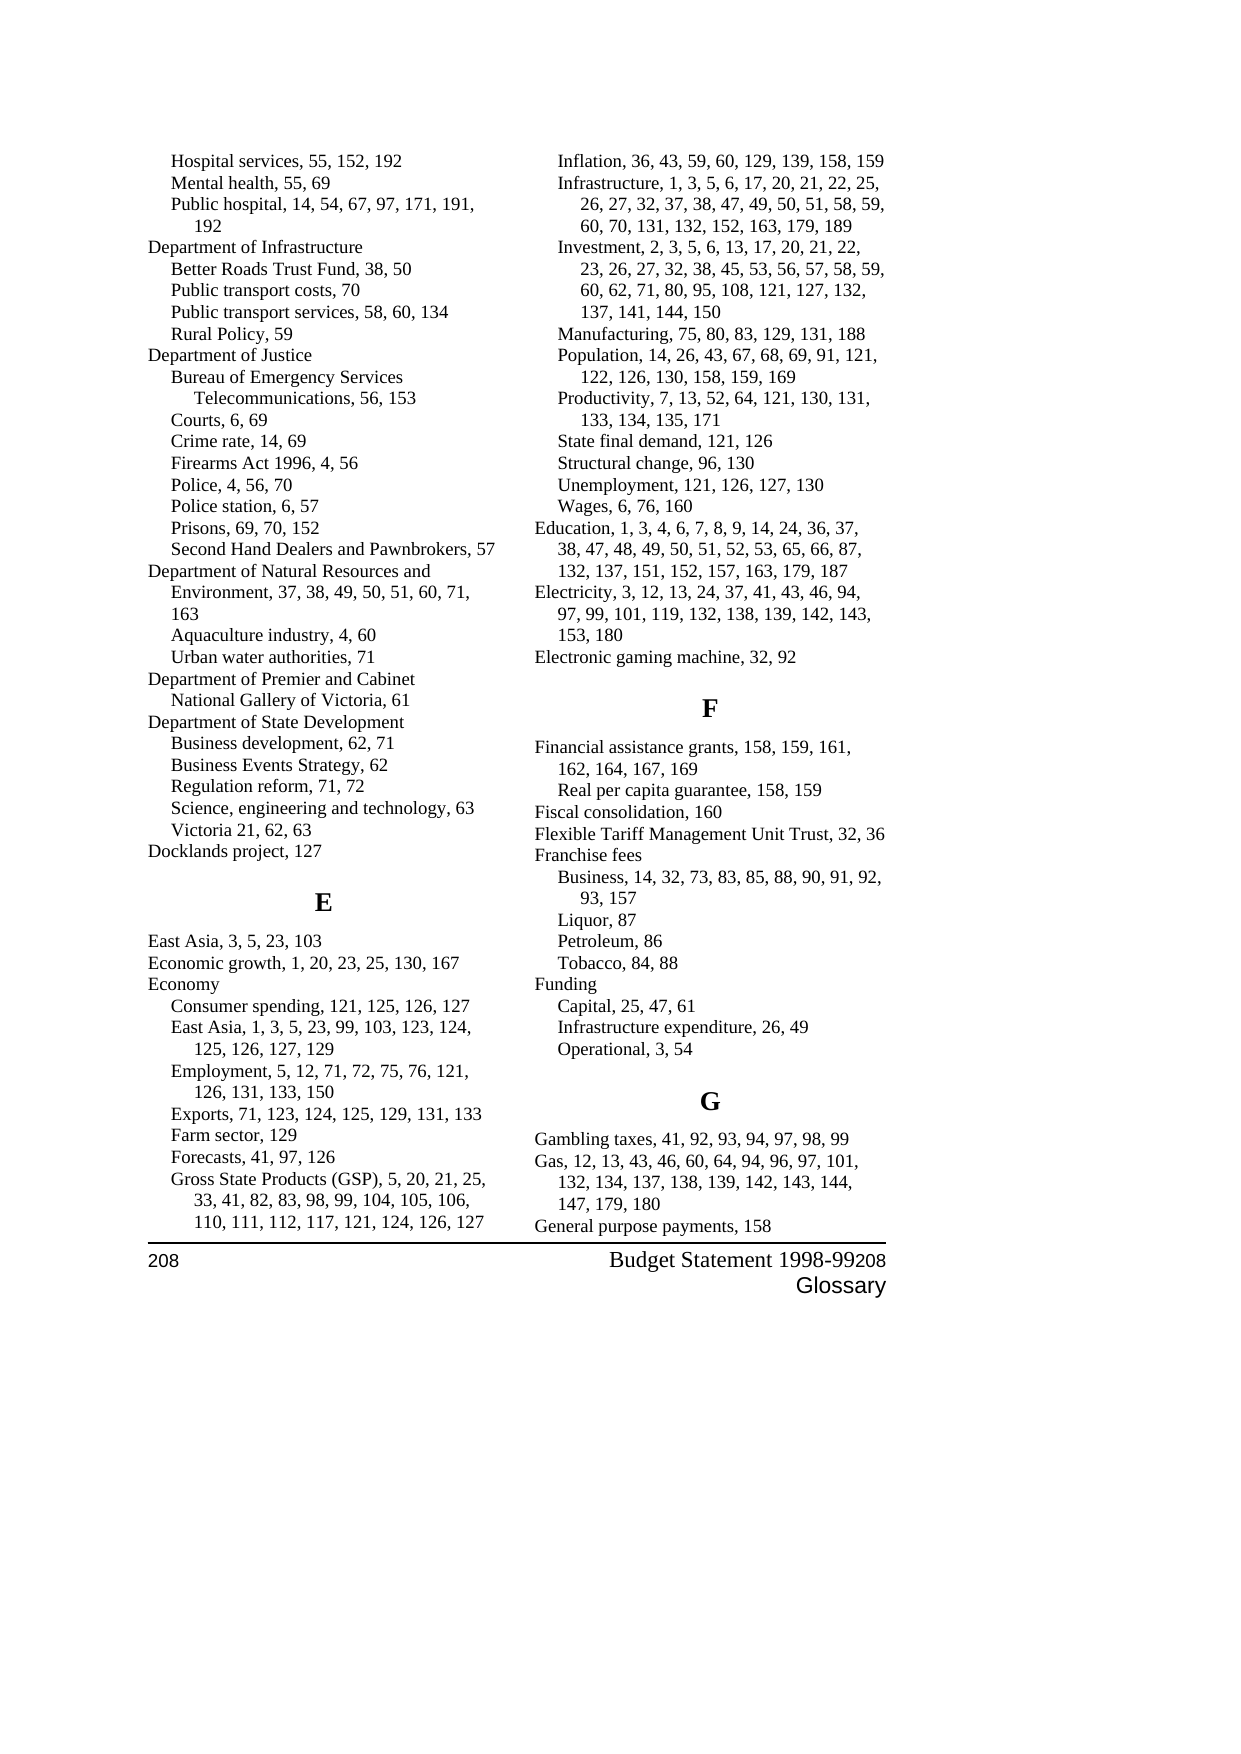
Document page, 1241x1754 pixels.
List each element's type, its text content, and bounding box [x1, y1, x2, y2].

text Economy [148, 973, 499, 995]
text Urban water authorities, 71 [171, 646, 499, 667]
text Wages, 6, 76, 160 [557, 495, 886, 517]
text Department of Natural Resources and Environment, 37, 38, 49, 50, 51, 60, 71, 163 [148, 560, 499, 624]
text Science, engineering and technology, 63 [171, 797, 499, 818]
text Unemployment, 121, 126, 127, 130 [557, 473, 886, 495]
text East Asia, 3, 5, 23, 103 [148, 930, 499, 952]
text Courts, 6, 69 [171, 409, 499, 430]
text Victoria 21, 62, 63 [171, 818, 499, 840]
text Regulation reform, 71, 72 [171, 775, 499, 797]
subtitle F [534, 692, 886, 724]
text Gas, 12, 13, 43, 46, 60, 64, 94, 96, 97, 101, 132, 134, 137, 138, 139, 142, 143, 144, 147, 179, 180 [534, 1150, 886, 1214]
text Department of Premier and Cabinet [148, 667, 499, 689]
text Real per capita guarantee, 158, 159 [557, 779, 886, 801]
text Infrastructure, 1, 3, 5, 6, 17, 20, 21, 22, 25, 26, 27, 32, 37, 38, 47, 49, 50, 51, 58, 59, 60, 70, 131, 132, 152, 163, 179, 189 [557, 172, 886, 236]
subtitle E [148, 887, 499, 918]
text Police station, 6, 57 [171, 495, 499, 517]
text Tobacco, 84, 88 [557, 952, 886, 973]
text Consumer spending, 121, 125, 126, 127 [171, 995, 499, 1016]
text Police, 4, 56, 70 [171, 473, 499, 495]
text Funding [534, 973, 886, 995]
text Firearms Act 1996, 4, 56 [171, 452, 499, 473]
text Productivity, 7, 13, 52, 64, 121, 130, 131, 133, 134, 135, 171 [557, 387, 886, 430]
text Aquaculture industry, 4, 60 [171, 624, 499, 646]
text Mental health, 55, 69 [171, 172, 499, 193]
text Public hospital, 14, 54, 67, 97, 171, 191, 192 [171, 193, 499, 236]
text Structural change, 96, 130 [557, 452, 886, 473]
text Business development, 62, 71 [171, 732, 499, 754]
text Business, 14, 32, 73, 83, 85, 88, 90, 91, 92, 93, 157 [557, 866, 886, 909]
text Department of Justice [148, 344, 499, 366]
text Crime rate, 14, 69 [171, 430, 499, 452]
text Electricity, 3, 12, 13, 24, 37, 41, 43, 46, 94, 97, 99, 101, 119, 132, 138, 139, 142, 143, 153, 180 [534, 581, 886, 646]
text Investment, 2, 3, 5, 6, 13, 17, 20, 21, 22, 23, 26, 27, 32, 38, 45, 53, 56, 57, 58, 59, 60, 62, 71, 80, 95, 108, 121, 127, 132, 137, 141, 144, 150 [557, 236, 886, 322]
text Rural Policy, 59 [171, 322, 499, 344]
text Education, 1, 3, 4, 6, 7, 8, 9, 14, 24, 36, 37, 38, 47, 48, 49, 50, 51, 52, 53, 65, 66, 87, 132, 137, 151, 152, 157, 163, 179, 187 [534, 517, 886, 581]
text Financial assistance grants, 158, 159, 161, 162, 164, 167, 169 [534, 736, 886, 779]
text Gambling taxes, 41, 92, 93, 94, 97, 98, 99 [534, 1128, 886, 1150]
text Business Events Strategy, 62 [171, 754, 499, 775]
text State final demand, 121, 126 [557, 430, 886, 452]
text Flexible Tariff Management Unit Trust, 32, 36 [534, 822, 886, 844]
text Public transport services, 58, 60, 134 [171, 301, 499, 322]
text Fiscal consolidation, 160 [534, 801, 886, 822]
text Manufacturing, 75, 80, 83, 129, 131, 188 [557, 322, 886, 344]
text Exports, 71, 123, 124, 125, 129, 131, 133 [171, 1103, 499, 1124]
text Electronic gaming machine, 32, 92 [534, 646, 886, 667]
text Capital, 25, 47, 61 [557, 995, 886, 1016]
text Second Hand Dealers and Pawnbrokers, 57 [171, 538, 499, 560]
text Gross State Products (GSP), 5, 20, 21, 25, 33, 41, 82, 83, 98, 99, 104, 105, 106, 110, 111, 112, 117, 121, 124, 126, 127 [171, 1167, 499, 1232]
text Liquor, 87 [557, 909, 886, 930]
text Public transport costs, 70 [171, 279, 499, 301]
text General purpose payments, 158 [534, 1214, 886, 1236]
text Operational, 3, 54 [557, 1038, 886, 1059]
text Inflation, 36, 43, 59, 60, 129, 139, 158, 159 [557, 150, 886, 172]
text Economic growth, 1, 20, 23, 25, 130, 167 [148, 952, 499, 973]
text Docklands project, 127 [148, 840, 499, 862]
text Franchise fees [534, 844, 886, 866]
text Infrastructure expenditure, 26, 49 [557, 1016, 886, 1038]
text Population, 14, 26, 43, 67, 68, 69, 91, 121, 122, 126, 130, 158, 159, 169 [557, 344, 886, 387]
text Hospital services, 55, 152, 192 [171, 150, 499, 172]
text Farm sector, 129 [171, 1124, 499, 1146]
text Department of Infrastructure [148, 236, 499, 258]
text Employment, 5, 12, 71, 72, 75, 76, 121, 126, 131, 133, 150 [171, 1059, 499, 1103]
text National Gallery of Victoria, 61 [171, 689, 499, 711]
text Better Roads Trust Fund, 38, 50 [171, 258, 499, 279]
text Department of State Development [148, 711, 499, 732]
text Prisons, 69, 70, 152 [171, 517, 499, 538]
text Petroleum, 86 [557, 930, 886, 952]
text East Asia, 1, 3, 5, 23, 99, 103, 123, 124, 125, 126, 127, 129 [171, 1016, 499, 1059]
text Bureau of Emergency Services Telecommunications, 56, 153 [171, 366, 499, 409]
text Forecasts, 41, 97, 126 [171, 1146, 499, 1167]
subtitle G [534, 1084, 886, 1116]
